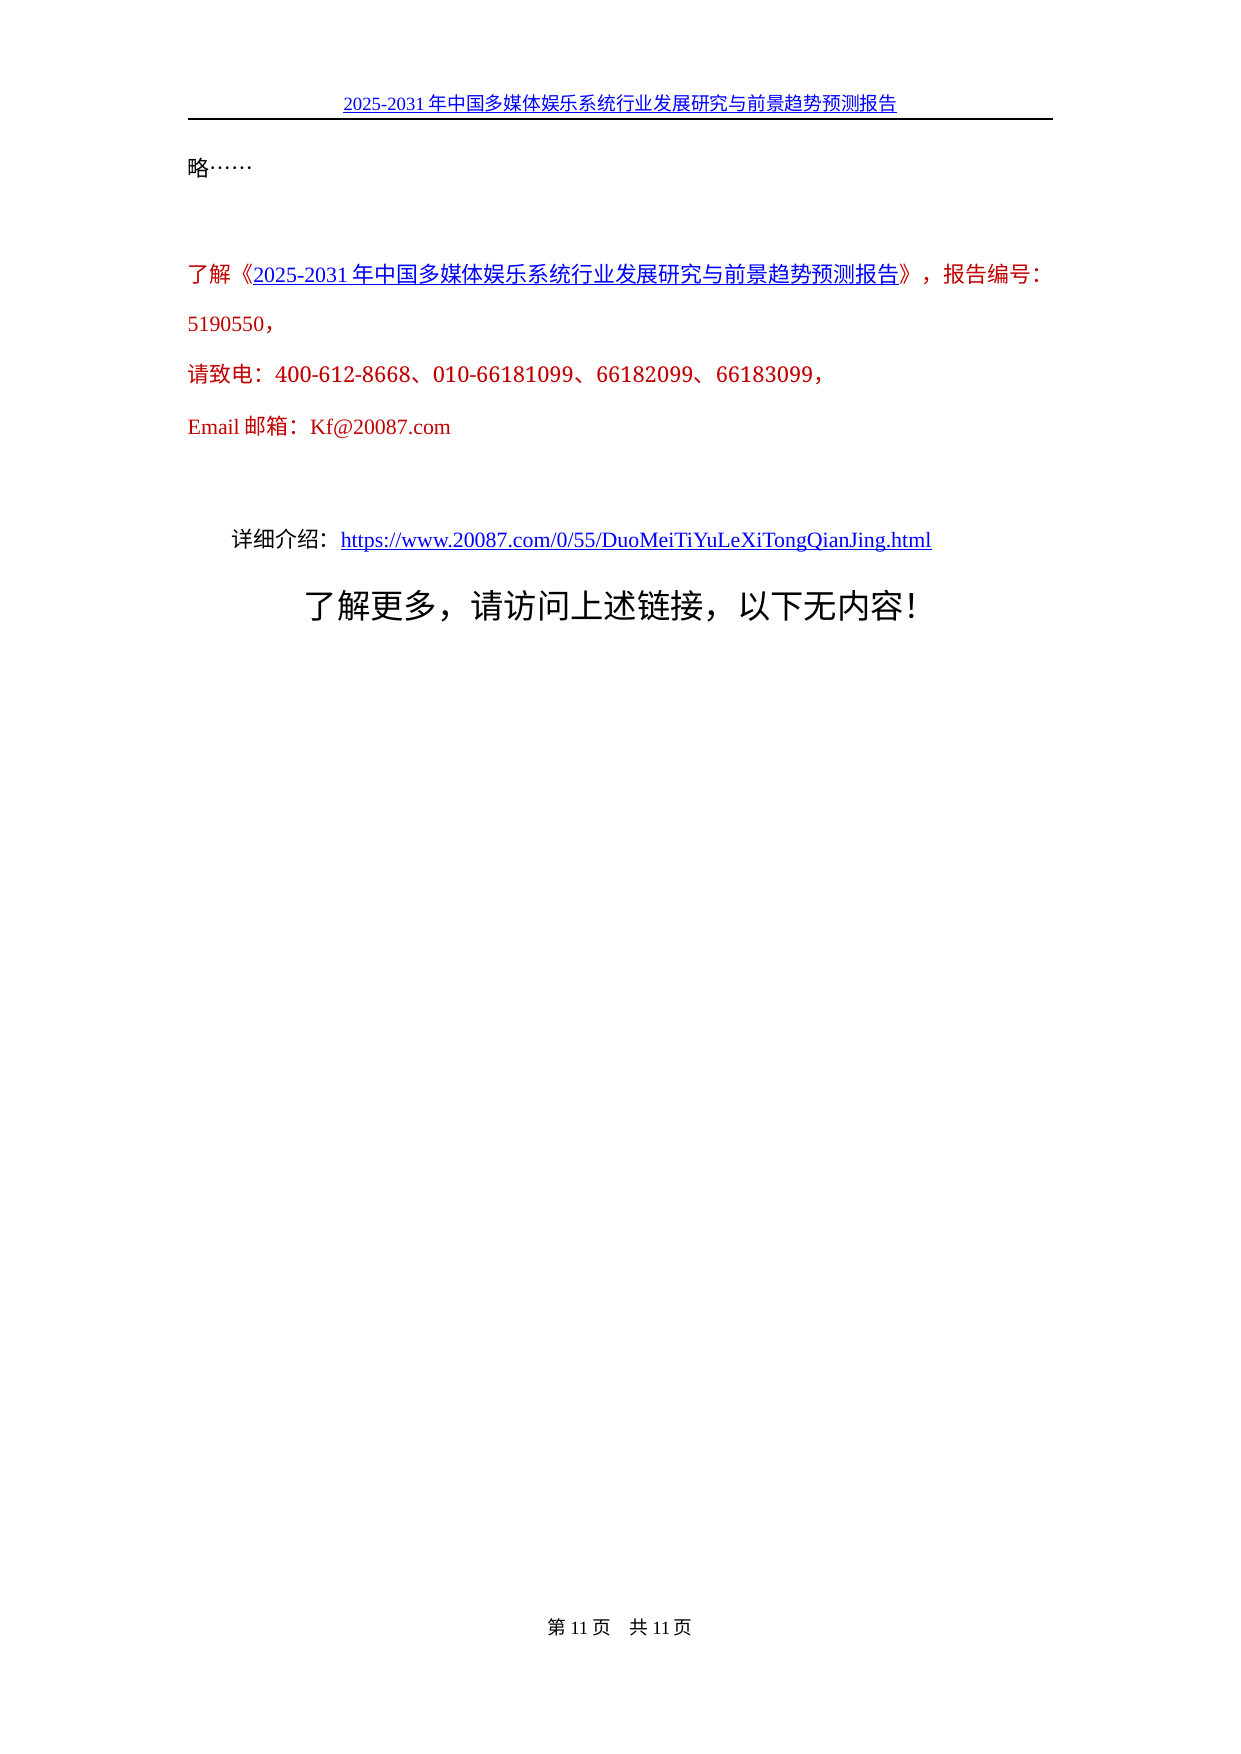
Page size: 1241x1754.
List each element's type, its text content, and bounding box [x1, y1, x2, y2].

title 了解更多，请访问上述链接，以下无内容！ [187, 571, 1053, 636]
text 详细介绍：https://www.20087.com/0/55/DuoMeiTiYuLeXiTongQianJing.html [187, 521, 1053, 554]
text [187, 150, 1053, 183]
text 请致电：400-612-8668、010-66181099、66182099、66183099， [187, 357, 1053, 389]
text 了解《2025-2031年中国多媒体娱乐系统行业发展研究与前景趋势预测报告》，报告编号：5190550， [187, 257, 1053, 338]
text Email邮箱：Kf@20087.com [187, 408, 1053, 441]
